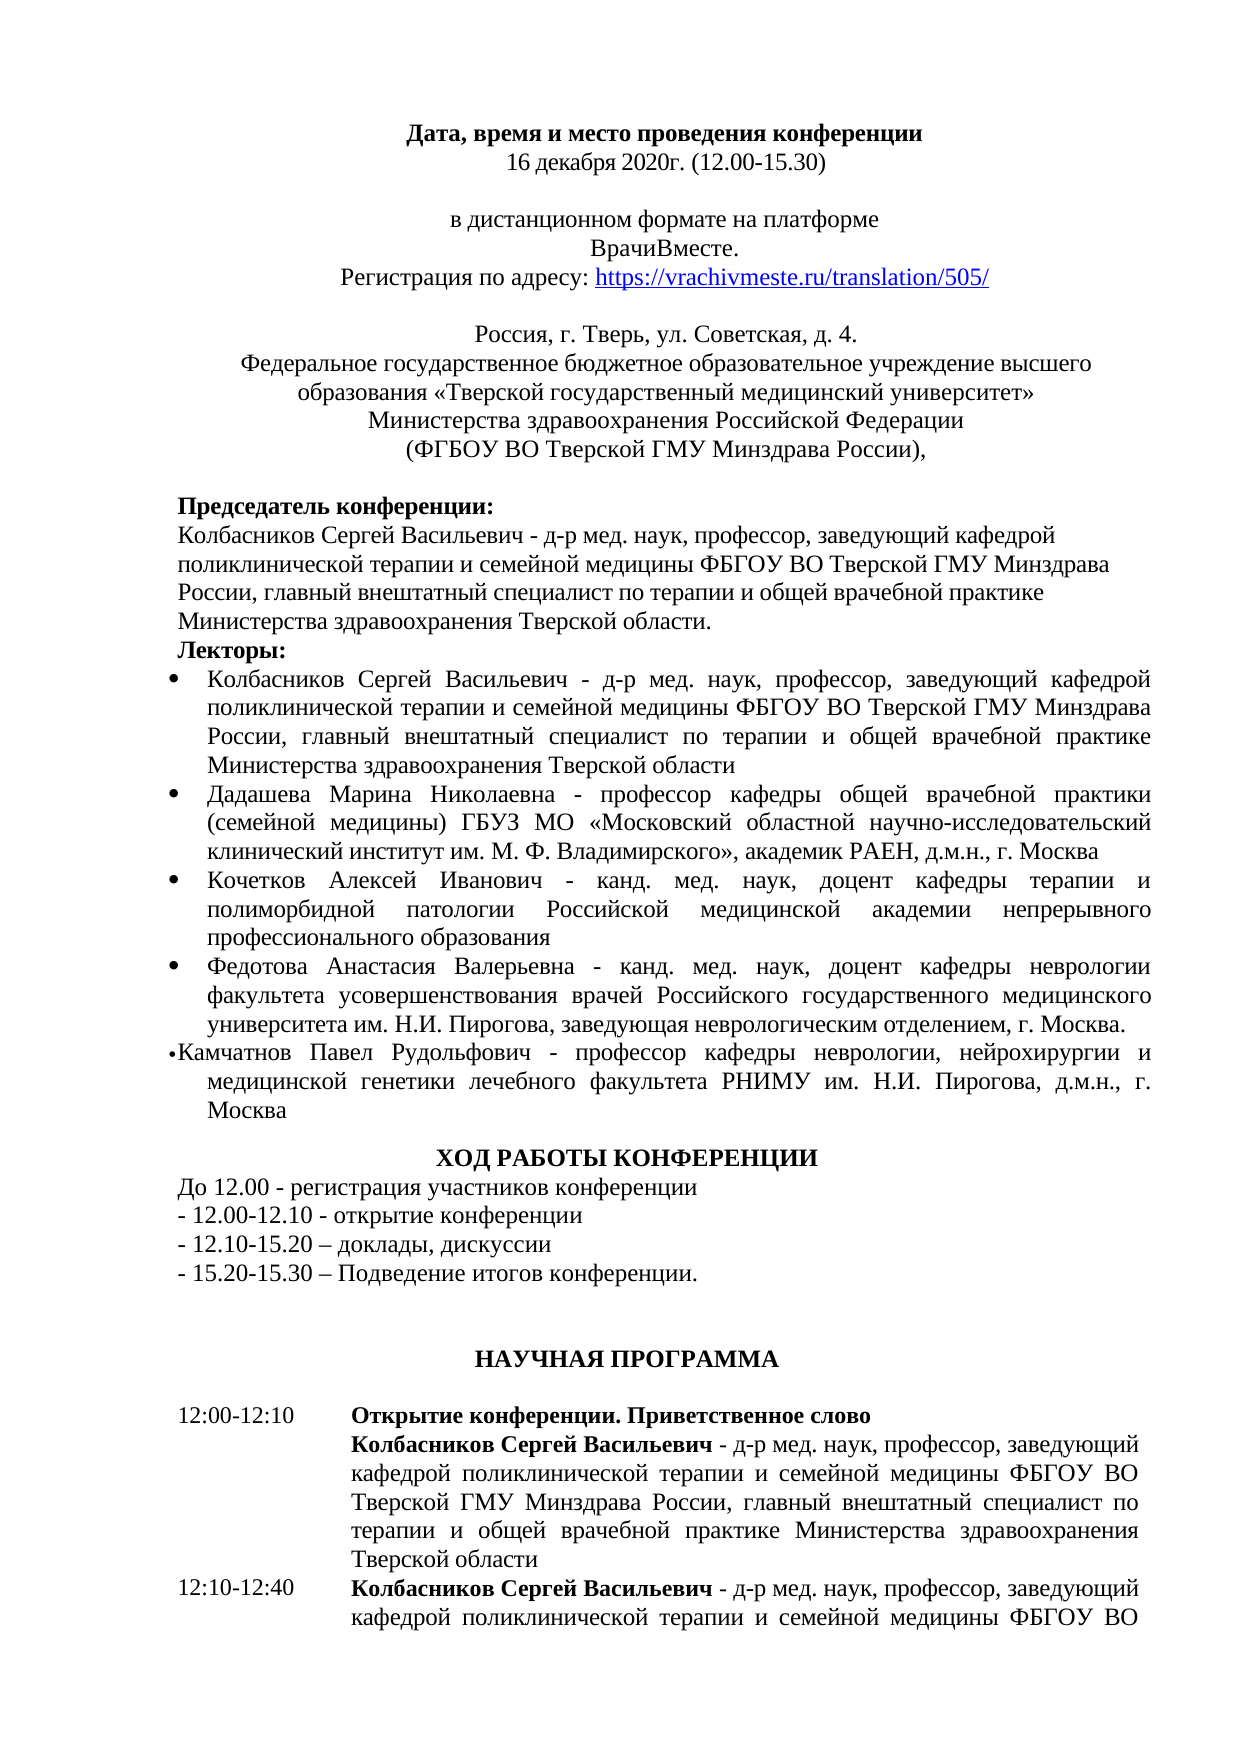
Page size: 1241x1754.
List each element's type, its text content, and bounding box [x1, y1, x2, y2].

text Лекторы: [177, 635, 1152, 664]
list Кочетков Алексей Иванович - канд. мед. наук, доцент кафедры терапии и полиморбидной патологии Российской медицинской академии непрерывного профессионального образования [169, 865, 1152, 951]
text Россия, г. Тверь, ул. Советская, д. 4. [180, 319, 1152, 348]
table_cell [340, 1573, 1150, 1630]
text ВрачиВместе. [177, 233, 1152, 262]
text До 12.00 - регистрация участников конференции [177, 1172, 1152, 1200]
text Председатель конференции: [177, 491, 1152, 520]
text Колбасников Сергей Васильевич - д-р мед. наук, профессор, заведующий кафедрой поликлинической терапии и семейной медицины ФБГОУ ВО Тверской ГМУ Минздрава России, главный внештатный специалист по терапии и общей врачебной практике Министерства здравоохранения Тверской области. [177, 520, 1152, 635]
text ХОД РАБОТЫ КОНФЕРЕНЦИИ [102, 1143, 1152, 1172]
text (ФГБОУ ВО Тверской ГМУ Минздрава России), [180, 434, 1152, 463]
text Дата, время и место проведения конференции [177, 118, 1152, 147]
text 16 декабря 2020г. (12.00-15.30) [180, 147, 1152, 176]
list Камчатнов Павел Рудольфович - профессор кафедры неврологии, нейрохирургии и медицинской генетики лечебного факультета РНИМУ им. Н.И. Пирогова, д.м.н., г. Москва [169, 1037, 1152, 1124]
table_cell 12:10-12:40 [166, 1573, 339, 1630]
list Дадашева Марина Николаевна - профессор кафедры общей врачебной практики (семейной медицины) ГБУЗ МО «Московский областной научно-исследовательский клинический институт им. М. Ф. Владимирского», академик РАЕН, д.м.н., г. Москва [169, 779, 1152, 865]
text - 12.00-12.10 - открытие конференции [177, 1200, 1152, 1229]
table_header 12:00-12:10 [166, 1402, 339, 1573]
table_header Открытие конференции. Приветственное слово Колбасников Сергей Васильевич - д-р мед. наук, профессор, заведующий кафедрой поликлинической терапии и семейной медицины ФБГОУ ВО Тверской ГМУ Минздрава России, главный внештатный специалист по терапии и общей врачебной практике Министерства здравоохранения Тверской области [340, 1402, 1150, 1573]
list Колбасников Сергей Васильевич - д-р мед. наук, профессор, заведующий кафедрой поликлинической терапии и семейной медицины ФБГОУ ВО Тверской ГМУ Минздрава России, главный внештатный специалист по терапии и общей врачебной практике Министерства здравоохранения Тверской области [169, 664, 1152, 779]
text НАУЧНАЯ ПРОГРАММА [102, 1344, 1152, 1373]
text Федеральное государственное бюджетное образовательное учреждение высшего образования «Тверской государственный медицинский университет» [180, 348, 1152, 406]
text Министерства здравоохранения Российской Федерации [180, 406, 1152, 434]
list Федотова Анастасия Валерьевна - канд. мед. наук, доцент кафедры неврологии факультета усовершенствования врачей Российского государственного медицинского университета им. Н.И. Пирогова, заведующая неврологическим отделением, г. Москва. [169, 951, 1152, 1037]
text - 15.20-15.30 – Подведение итогов конференции. [177, 1258, 1152, 1287]
text - 12.10-15.20 – доклады, дискуссии [177, 1229, 1152, 1258]
text Регистрация по адресу: https://vrachivmeste.ru/translation/505/ [177, 262, 1152, 291]
text в дистанционном формате на платформе [177, 204, 1152, 233]
